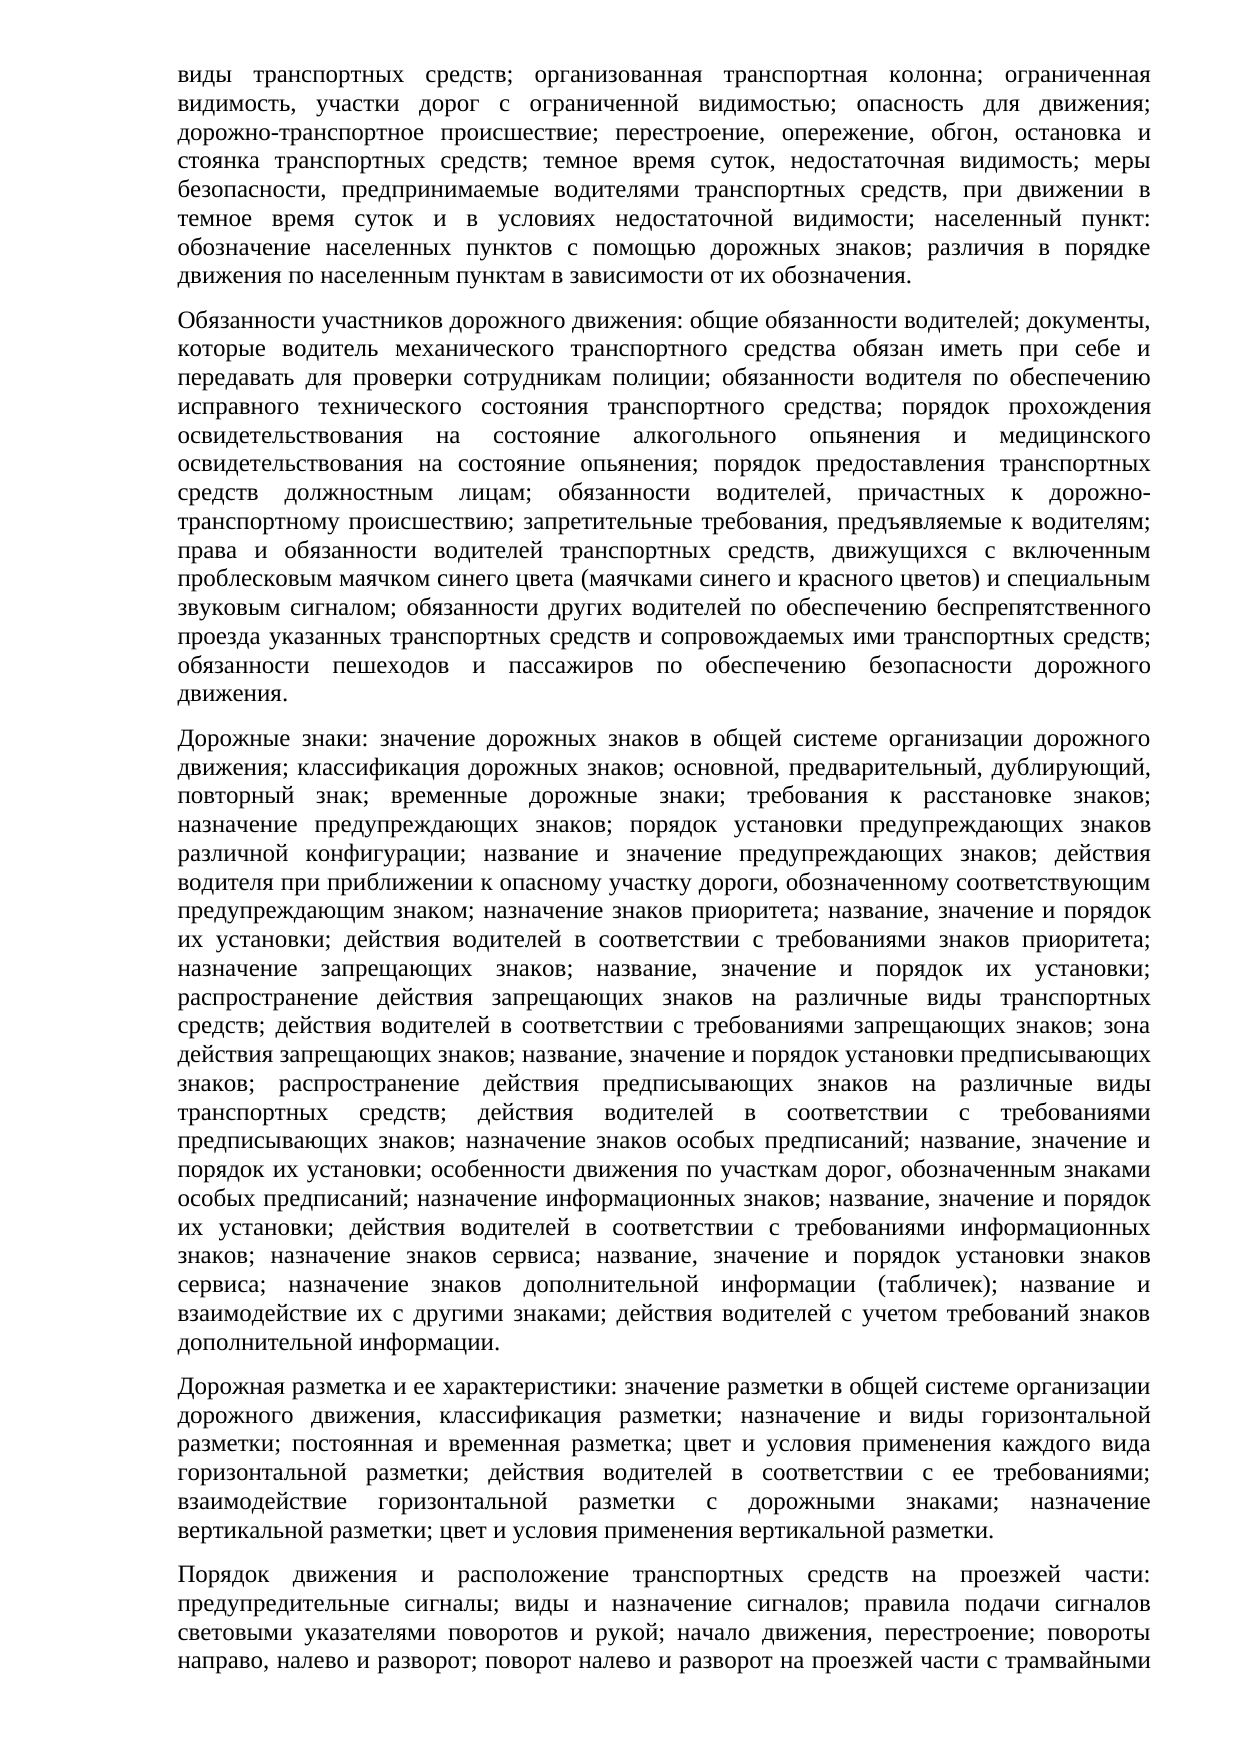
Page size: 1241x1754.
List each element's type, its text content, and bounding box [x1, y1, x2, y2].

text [177, 59, 1152, 289]
text Обязанности участников дорожного движения: общие обязанности водителей; документы, которые водитель механического транспортного средства обязан иметь при себе и передавать для проверки сотрудникам полиции; обязанности водителя по обеспечению исправного технического состояния транспортного средства; порядок прохождения освидетельствования на состояние алкогольного опьянения и медицинского освидетельствования на состояние опьянения; порядок предоставления транспортных средств должностным лицам; обязанности водителей, причастных к дорожно-транспортному происшествию; запретительные требования, предъявляемые к водителям; права и обязанности водителей транспортных средств, движущихся с включенным проблесковым маячком синего цвета (маячками синего и красного цветов) и специальным звуковым сигналом; обязанности других водителей по обеспечению беспрепятственного проезда указанных транспортных средств и сопровождаемых ими транспортных средств; обязанности пешеходов и пассажиров по обеспечению безопасности дорожного движения. [177, 305, 1152, 707]
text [177, 1559, 1152, 1674]
text Дорожная разметка и ее характеристики: значение разметки в общей системе организации дорожного движения, классификация разметки; назначение и виды горизонтальной разметки; постоянная и временная разметка; цвет и условия применения каждого вида горизонтальной разметки; действия водителей в соответствии с ее требованиями; взаимодействие горизонтальной разметки с дорожными знаками; назначение вертикальной разметки; цвет и условия применения вертикальной разметки. [177, 1371, 1152, 1543]
text Дорожные знаки: значение дорожных знаков в общей системе организации дорожного движения; классификация дорожных знаков; основной, предварительный, дублирующий, повторный знак; временные дорожные знаки; требования к расстановке знаков; назначение предупреждающих знаков; порядок установки предупреждающих знаков различной конфигурации; название и значение предупреждающих знаков; действия водителя при приближении к опасному участку дороги, обозначенному соответствующим предупреждающим знаком; назначение знаков приоритета; название, значение и порядок их установки; действия водителей в соответствии с требованиями знаков приоритета; назначение запрещающих знаков; название, значение и порядок их установки; распространение действия запрещающих знаков на различные виды транспортных средств; действия водителей в соответствии с требованиями запрещающих знаков; зона действия запрещающих знаков; название, значение и порядок установки предписывающих знаков; распространение действия предписывающих знаков на различные виды транспортных средств; действия водителей в соответствии с требованиями предписывающих знаков; назначение знаков особых предписаний; название, значение и порядок их установки; особенности движения по участкам дорог, обозначенным знаками особых предписаний; назначение информационных знаков; название, значение и порядок их установки; действия водителей в соответствии с требованиями информационных знаков; назначение знаков сервиса; название, значение и порядок установки знаков сервиса; назначение знаков дополнительной информации (табличек); название и взаимодействие их с другими знаками; действия водителей с учетом требований знаков дополнительной информации. [177, 723, 1152, 1355]
